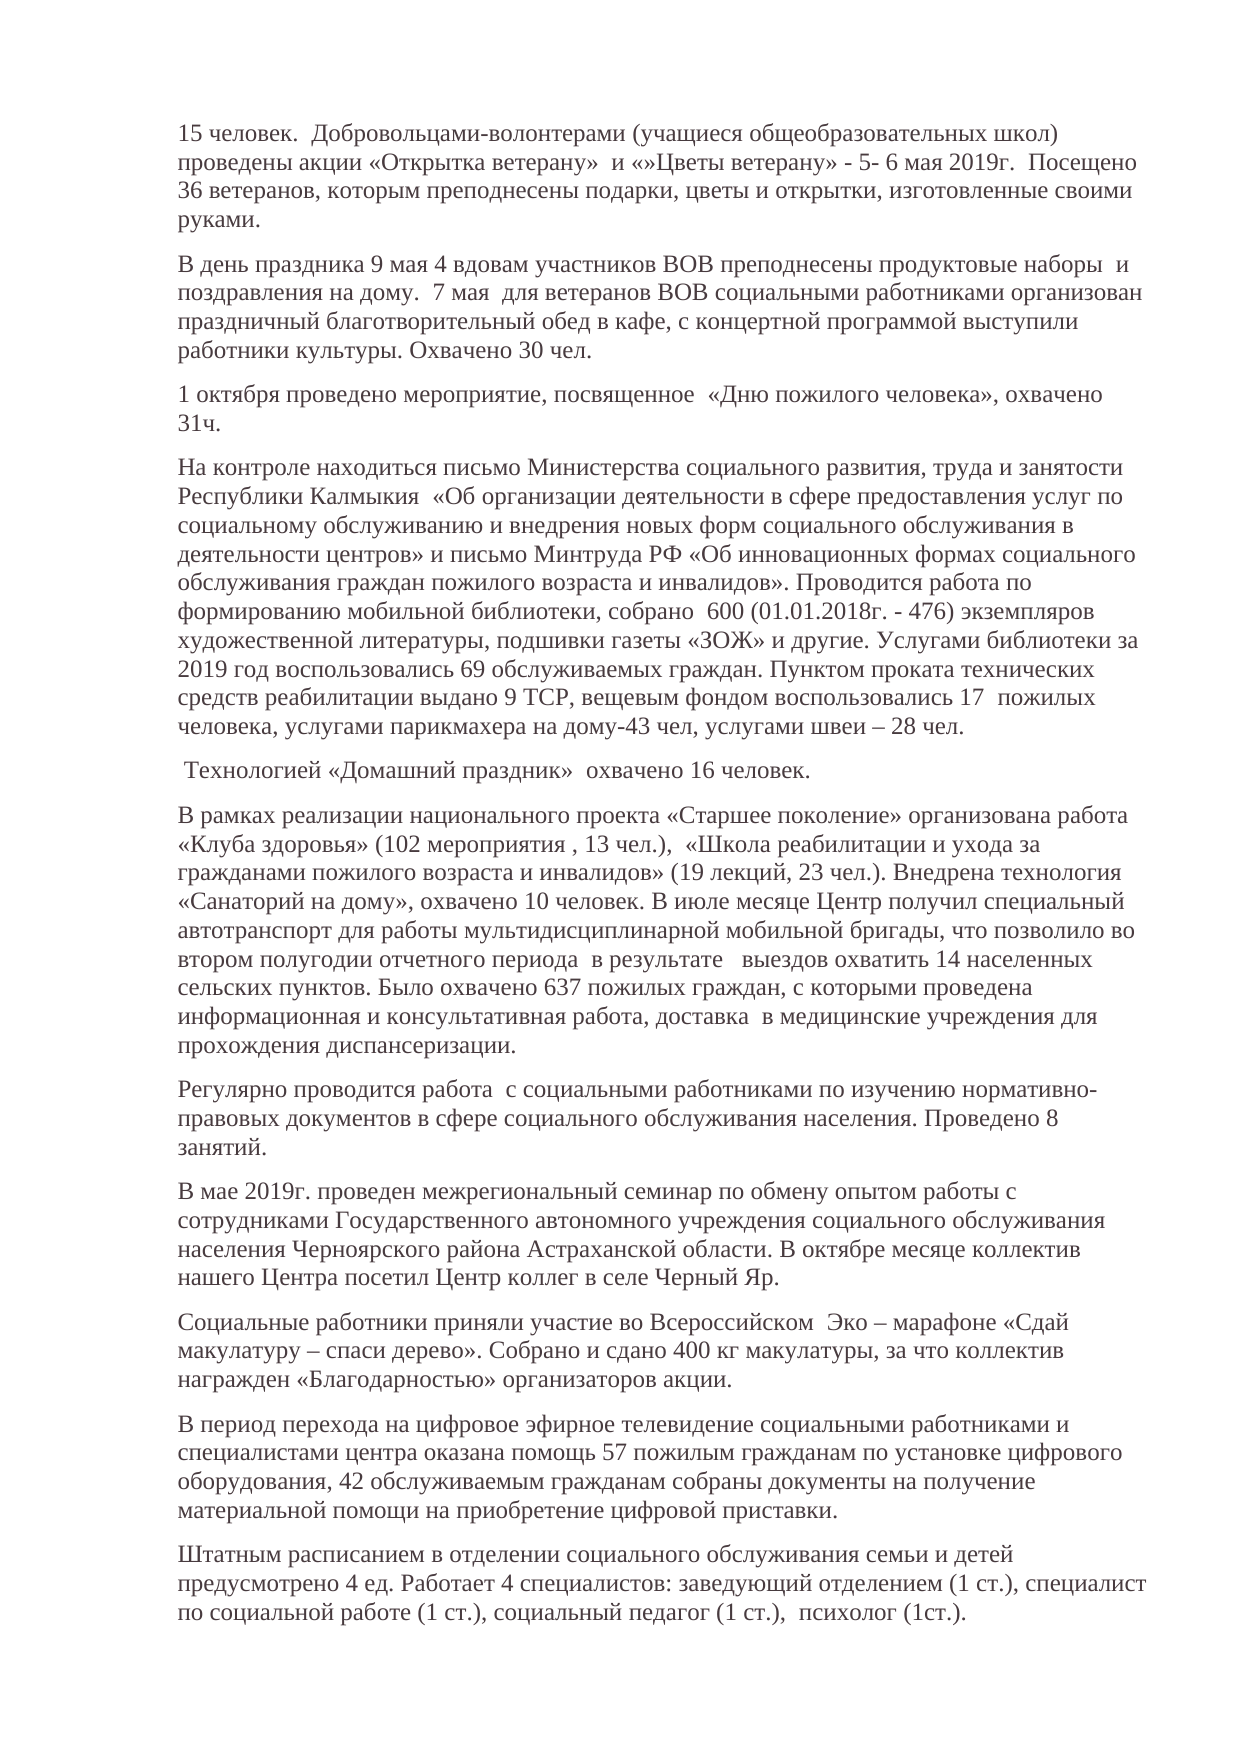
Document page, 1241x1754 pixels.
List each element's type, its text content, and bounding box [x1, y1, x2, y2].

text Социальные работники приняли участие во Всероссийском Эко – марафоне «Сдай макулатуру – спаси дерево». Собрано и сдано 400 кг макулатуры, за что коллектив награжден «Благодарностью» организаторов акции. [177, 1307, 1152, 1393]
text В период перехода на цифровое эфирное телевидение социальными работниками и специалистами центра оказана помощь 57 пожилым гражданам по установке цифрового оборудования, 42 обслуживаемым гражданам собраны документы на получение материальной помощи на приобретение цифровой приставки. [177, 1409, 1152, 1524]
text Технологией «Домашний праздник» охвачено 16 человек. [177, 756, 1152, 784]
text В день праздника 9 мая 4 вдовам участников ВОВ преподнесены продуктовые наборы и поздравления на дому. 7 мая для ветеранов ВОВ социальными работниками организован праздничный благотворительный обед в кафе, с концертной программой выступили работники культуры. Охвачено 30 чел. [177, 249, 1152, 364]
text На контроле находиться письмо Министерства социального развития, труда и занятости Республики Калмыкия «Об организации деятельности в сфере предоставления услуг по социальному обслуживанию и внедрения новых форм социального обслуживания в деятельности центров» и письмо Минтруда РФ «Об инновационных формах социального обслуживания граждан пожилого возраста и инвалидов». Проводится работа по формированию мобильной библиотеки, собрано 600 (01.01.2018г. - 476) экземпляров художественной литературы, подшивки газеты «ЗОЖ» и другие. Услугами библиотеки за 2019 год воспользовались 69 обслуживаемых граждан. Пунктом проката технических средств реабилитации выдано 9 ТСР, вещевым фондом воспользовались 17 пожилых человека, услугами парикмахера на дому-43 чел, услугами швеи – 28 чел. [177, 452, 1152, 740]
text 1 октября проведено мероприятие, посвященное «Дню пожилого человека», охвачено 31ч. [177, 379, 1152, 437]
text В мае 2019г. проведен межрегиональный семинар по обмену опытом работы с сотрудниками Государственного автономного учреждения социального обслуживания населения Черноярского района Астраханской области. В октябре месяце коллектив нашего Центра посетил Центр коллег в селе Черный Яр. [177, 1176, 1152, 1291]
text В рамках реализации национального проекта «Старшее поколение» организована работа «Клуба здоровья» (102 мероприятия , 13 чел.), «Школа реабилитации и ухода за гражданами пожилого возраста и инвалидов» (19 лекций, 23 чел.). Внедрена технология «Санаторий на дому», охвачено 10 человек. В июле месяце Центр получил специальный автотранспорт для работы мультидисциплинарной мобильной бригады, что позволило во втором полугодии отчетного периода в результате выездов охватить 14 населенных сельских пунктов. Было охвачено 637 пожилых граждан, с которыми проведена информационная и консультативная работа, доставка в медицинские учреждения для прохождения диспансеризации. [177, 800, 1152, 1059]
text Штатным расписанием в отделении социального обслуживания семьи и детей предусмотрено 4 ед. Работает 4 специалистов: заведующий отделением (1 ст.), специалист по социальной работе (1 ст.), социальный педагог (1 ст.), психолог (1ст.). [177, 1539, 1152, 1626]
text Регулярно проводится работа с социальными работниками по изучению нормативно- правовых документов в сфере социального обслуживания населения. Проведено 8 занятий. [177, 1074, 1152, 1161]
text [177, 118, 1152, 233]
